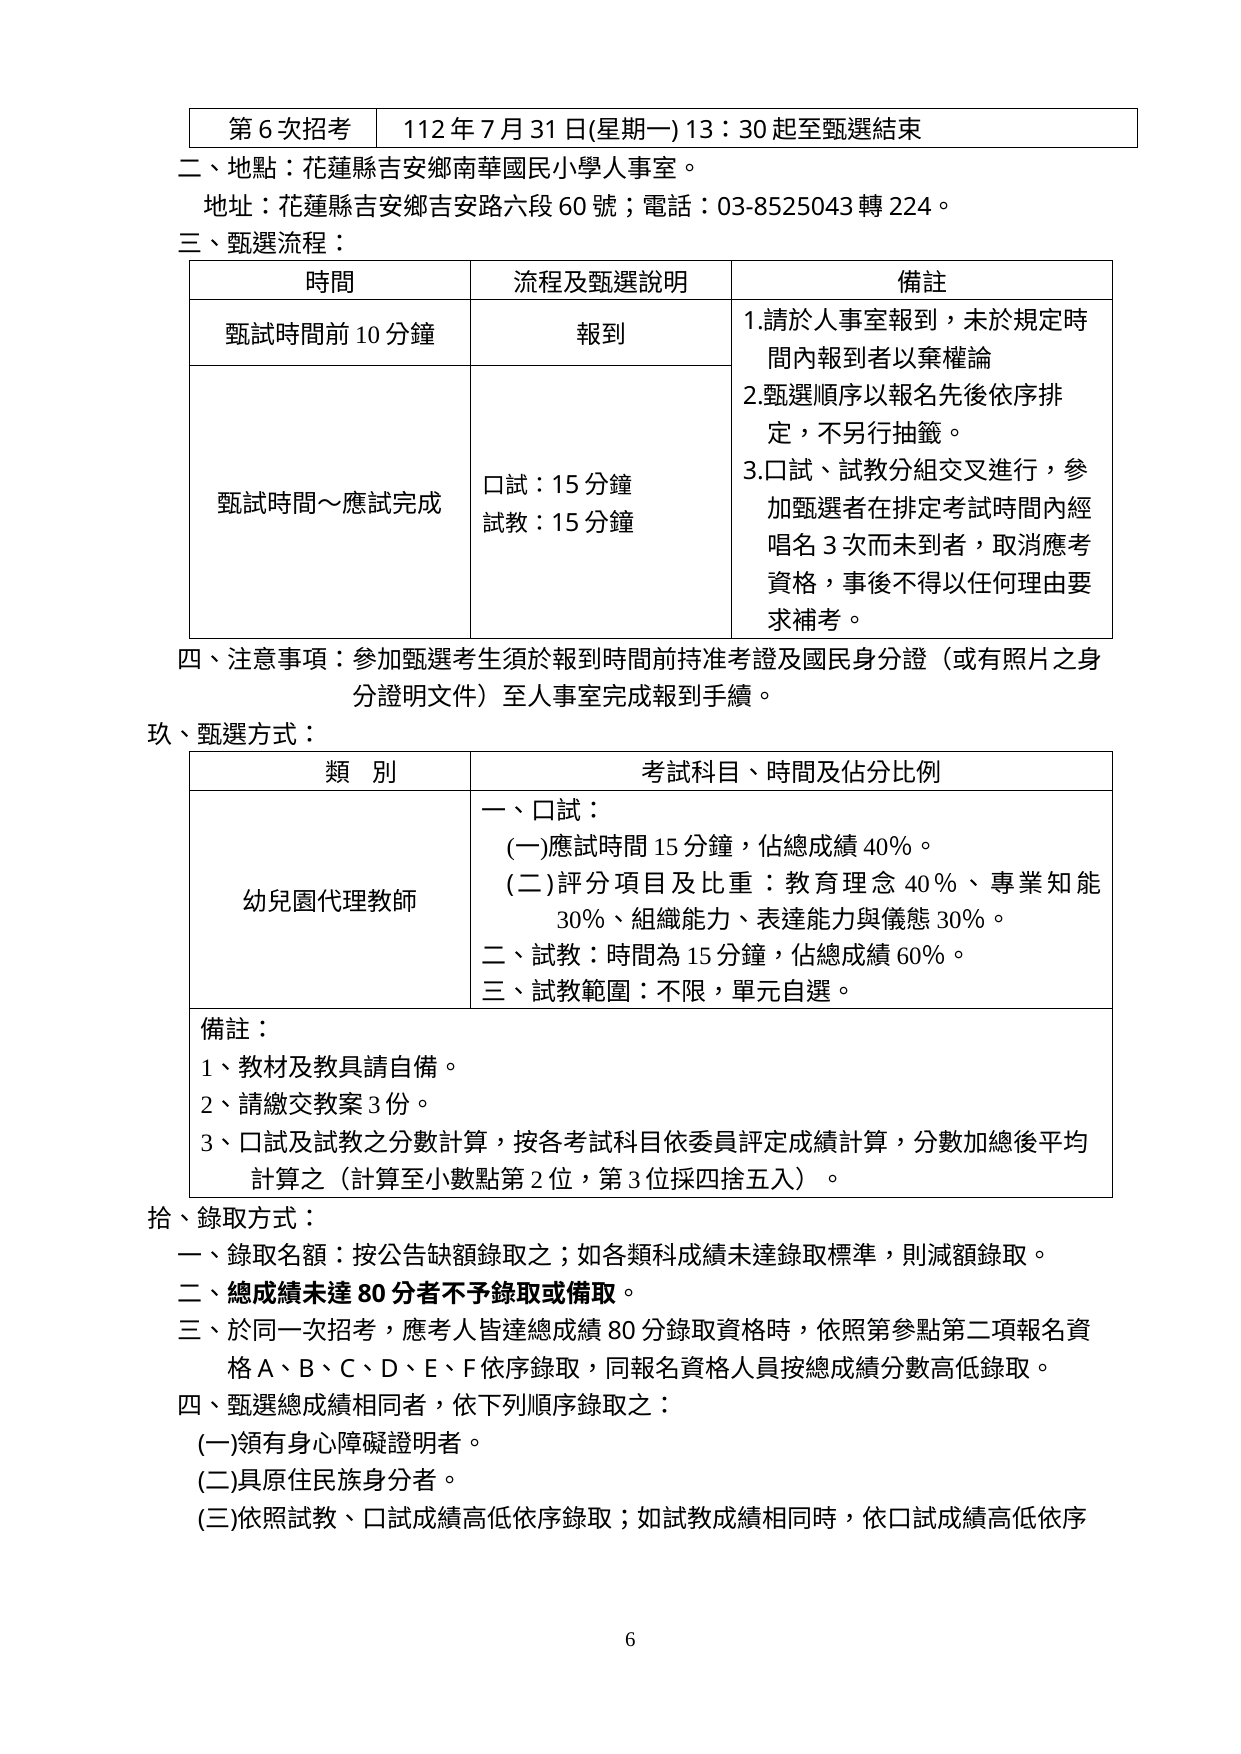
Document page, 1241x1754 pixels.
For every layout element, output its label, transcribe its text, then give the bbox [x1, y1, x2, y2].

text 三、甄選流程： [177, 223, 1113, 260]
table_cell 備註： 1、教材及教具請自備。 2、請繳交教案3份。 3、口試及試教之分數計算，按各考試科目依委員評定成績計算，分數加總後平均計算之（計算至小數點第2位，第3位採四捨五入）。 [190, 1009, 1112, 1197]
text 四、甄選總成績相同者，依下列順序錄取之： [177, 1385, 1113, 1423]
table_cell 第6次招考 [190, 109, 376, 147]
table_cell 1.請於人事室報到，未於規定時間內報到者以棄權論 2.甄選順序以報名先後依序排定，不另行抽籤。 3.口試、試教分組交叉進行，參加甄選者在排定考試時間內經唱名3次而未到者，取消應考資格，事後不得以任何理由要求補考。 [732, 300, 1112, 637]
table_cell 報到 [471, 300, 731, 365]
table_cell 幼兒園代理教師 [190, 791, 470, 1008]
table_cell 112年7月31日(星期一) 13：30起至甄選結束 [377, 109, 1137, 147]
table_header 時間 [190, 261, 470, 299]
text 拾、錄取方式： [148, 1198, 1113, 1235]
table_header 流程及甄選說明 [471, 261, 731, 299]
table_cell 甄試時間～應試完成 [190, 366, 470, 637]
text (二)具原住民族身分者。 [198, 1460, 1113, 1498]
table_header 類 別 [190, 752, 470, 789]
table_cell 口試：15分鐘 試教：15分鐘 [471, 366, 731, 637]
text (一)領有身心障礙證明者。 [198, 1423, 1113, 1460]
text 玖、甄選方式： [148, 713, 1113, 751]
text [198, 1498, 1113, 1535]
text 四、注意事項：參加甄選考生須於報到時間前持准考證及國民身分證（或有照片之身分證明文件）至人事室完成報到手續。 [177, 638, 1113, 713]
text 三、於同一次招考，應考人皆達總成績80分錄取資格時，依照第參點第二項報名資格A、B、C、D、E、F依序錄取，同報名資格人員按總成績分數高低錄取。 [177, 1310, 1113, 1385]
table_header 考試科目、時間及佔分比例 [471, 752, 1112, 789]
text 二、總成績未達80分者不予錄取或備取。 [177, 1273, 1113, 1310]
table_header 備註 [732, 261, 1112, 299]
text 一、錄取名額：按公告缺額錄取之；如各類科成績未達錄取標準，則減額錄取。 [177, 1235, 1113, 1273]
text 地址：花蓮縣吉安鄉吉安路六段60號；電話：03-8525043轉224。 [177, 185, 1113, 223]
table_cell 甄試時間前10分鐘 [190, 300, 470, 365]
table_cell 一、口試： (一)應試時間15分鐘，佔總成績40％。 (二)評分項目及比重：教育理念40％、專業知能30％、組織能力、表達能力與儀態30％。 二、試教：時間為15分鐘，佔總成績60％。 三、試教範圍：不限，單元自選。 [471, 791, 1112, 1008]
text 二、地點：花蓮縣吉安鄉南華國民小學人事室。 [177, 148, 1113, 185]
